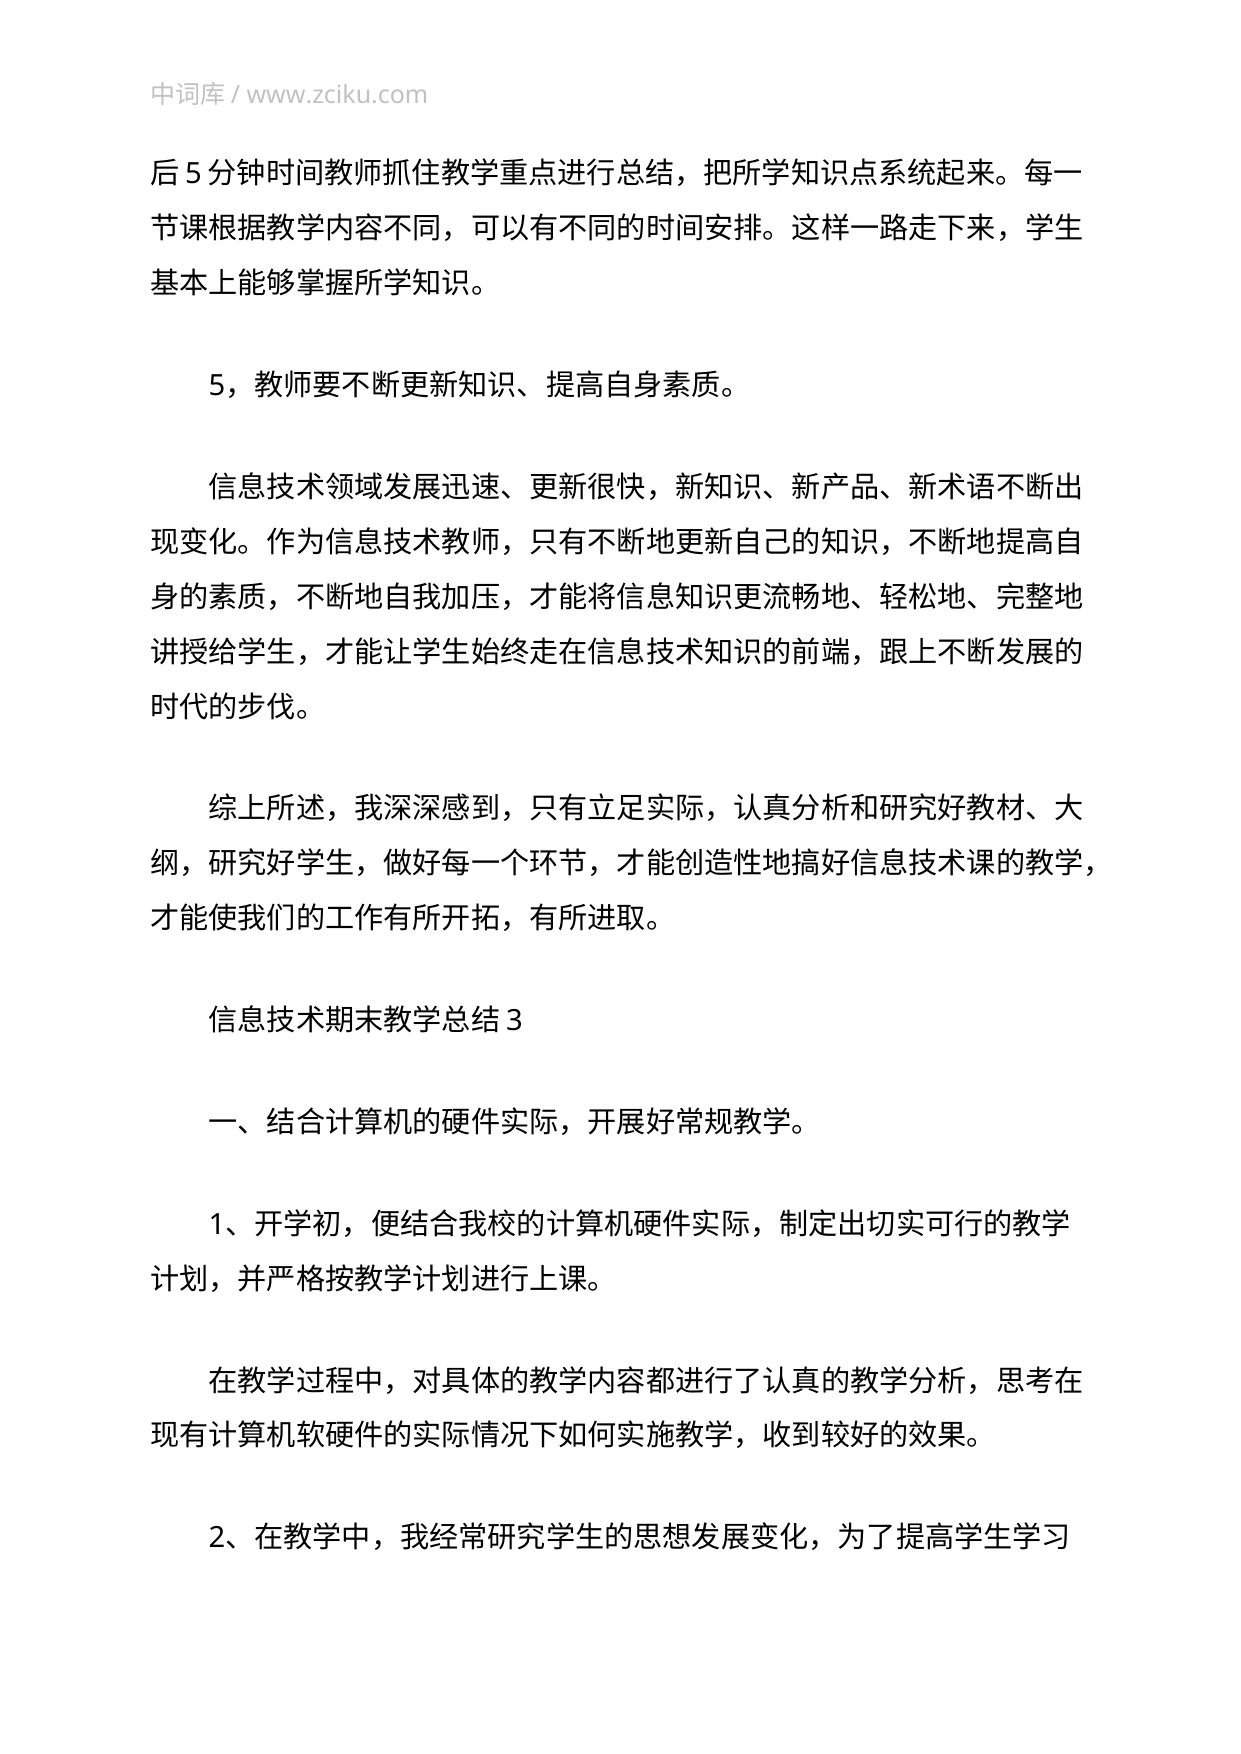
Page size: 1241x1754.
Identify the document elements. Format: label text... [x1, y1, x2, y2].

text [150, 150, 1090, 302]
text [150, 1514, 1090, 1556]
text 1、开学初，便结合我校的计算机硬件实际，制定出切实可行的教学计划，并严格按教学计划进行上课。 [150, 1200, 1090, 1298]
text 信息技术领域发展迅速、更新很快，新知识、新产品、新术语不断出现变化。作为信息技术教师，只有不断地更新自己的知识，不断地提高自身的素质，不断地自我加压，才能将信息知识更流畅地、轻松地、完整地讲授给学生，才能让学生始终走在信息技术知识的前端，跟上不断发展的时代的步伐。 [150, 464, 1090, 726]
text 在教学过程中，对具体的教学内容都进行了认真的教学分析，思考在现有计算机软硬件的实际情况下如何实施教学，收到较好的效果。 [150, 1357, 1090, 1454]
text 一、结合计算机的硬件实际，开展好常规教学。 [150, 1098, 1090, 1141]
text 5，教师要不断更新知识、提高自身素质。 [150, 362, 1090, 404]
text 信息技术期末教学总结3 [150, 997, 1090, 1039]
text 综上所述，我深深感到，只有立足实际，认真分析和研究好教材、大纲，研究好学生，做好每一个环节，才能创造性地搞好信息技术课的教学，才能使我们的工作有所开拓，有所进取。 [150, 785, 1090, 937]
